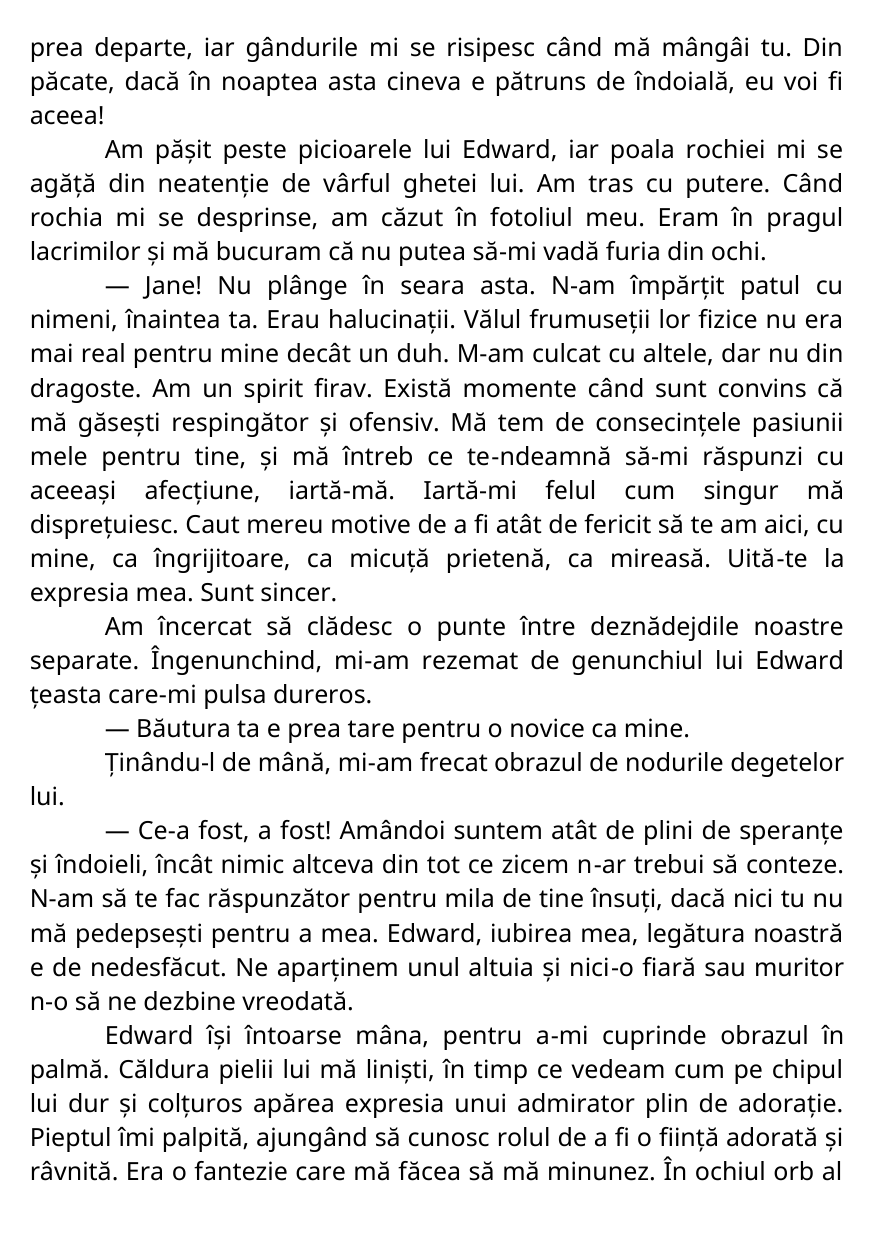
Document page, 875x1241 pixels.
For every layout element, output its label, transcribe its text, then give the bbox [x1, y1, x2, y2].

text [29, 29, 844, 132]
text Am încercat să clădesc o punte între deznădejdile noastre separate. Îngenunchind, mi-am rezemat de genunchiul lui Edward ţeasta care-mi pulsa dureros. [29, 609, 844, 711]
text — Jane! Nu plânge în seara asta. N-am împărţit patul cu nimeni, înaintea ta. Erau halucinaţii. Vălul frumuseţii lor fizice nu era mai real pentru mine decât un duh. M-am culcat cu altele, dar nu din dragoste. Am un spirit firav. Există momente când sunt convins că mă găseşti respingător şi ofensiv. Mă tem de consecinţele pasiunii mele pentru tine, şi mă întreb ce te-ndeamnă să-mi răspunzi cu aceeaşi afecţiune, iartă-mă. Iartă-mi felul cum singur mă dispreţuiesc. Caut mereu motive de a fi atât de fericit să te am aici, cu mine, ca îngrijitoare, ca micuţă prietenă, ca mireasă. Uită-te la expresia mea. Sunt sincer. [29, 268, 844, 609]
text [29, 1017, 844, 1188]
text — Ce-a fost, a fost! Amândoi suntem atât de plini de speranţe şi îndoieli, încât nimic altceva din tot ce zicem n-ar trebui să conteze. N-am să te fac răspunzător pentru mila de tine însuţi, dacă nici tu nu mă pedepseşti pentru a mea. Edward, iubirea mea, legătura noastră e de nedesfăcut. Ne aparţinem unul altuia şi nici-o fiară sau muritor n-o să ne dezbine vreodată. [29, 813, 844, 1017]
text Am păşit peste picioarele lui Edward, iar poala rochiei mi se agăţă din neatenţie de vârful ghetei lui. Am tras cu putere. Când rochia mi se desprinse, am căzut în fotoliul meu. Eram în pragul lacrimilor şi mă bucuram că nu putea să-mi vadă furia din ochi. [29, 132, 844, 268]
text — Băutura ta e prea tare pentru o novice ca mine. [29, 711, 844, 745]
text Ţinându-l de mână, mi-am frecat obrazul de nodurile degetelor lui. [29, 745, 844, 813]
